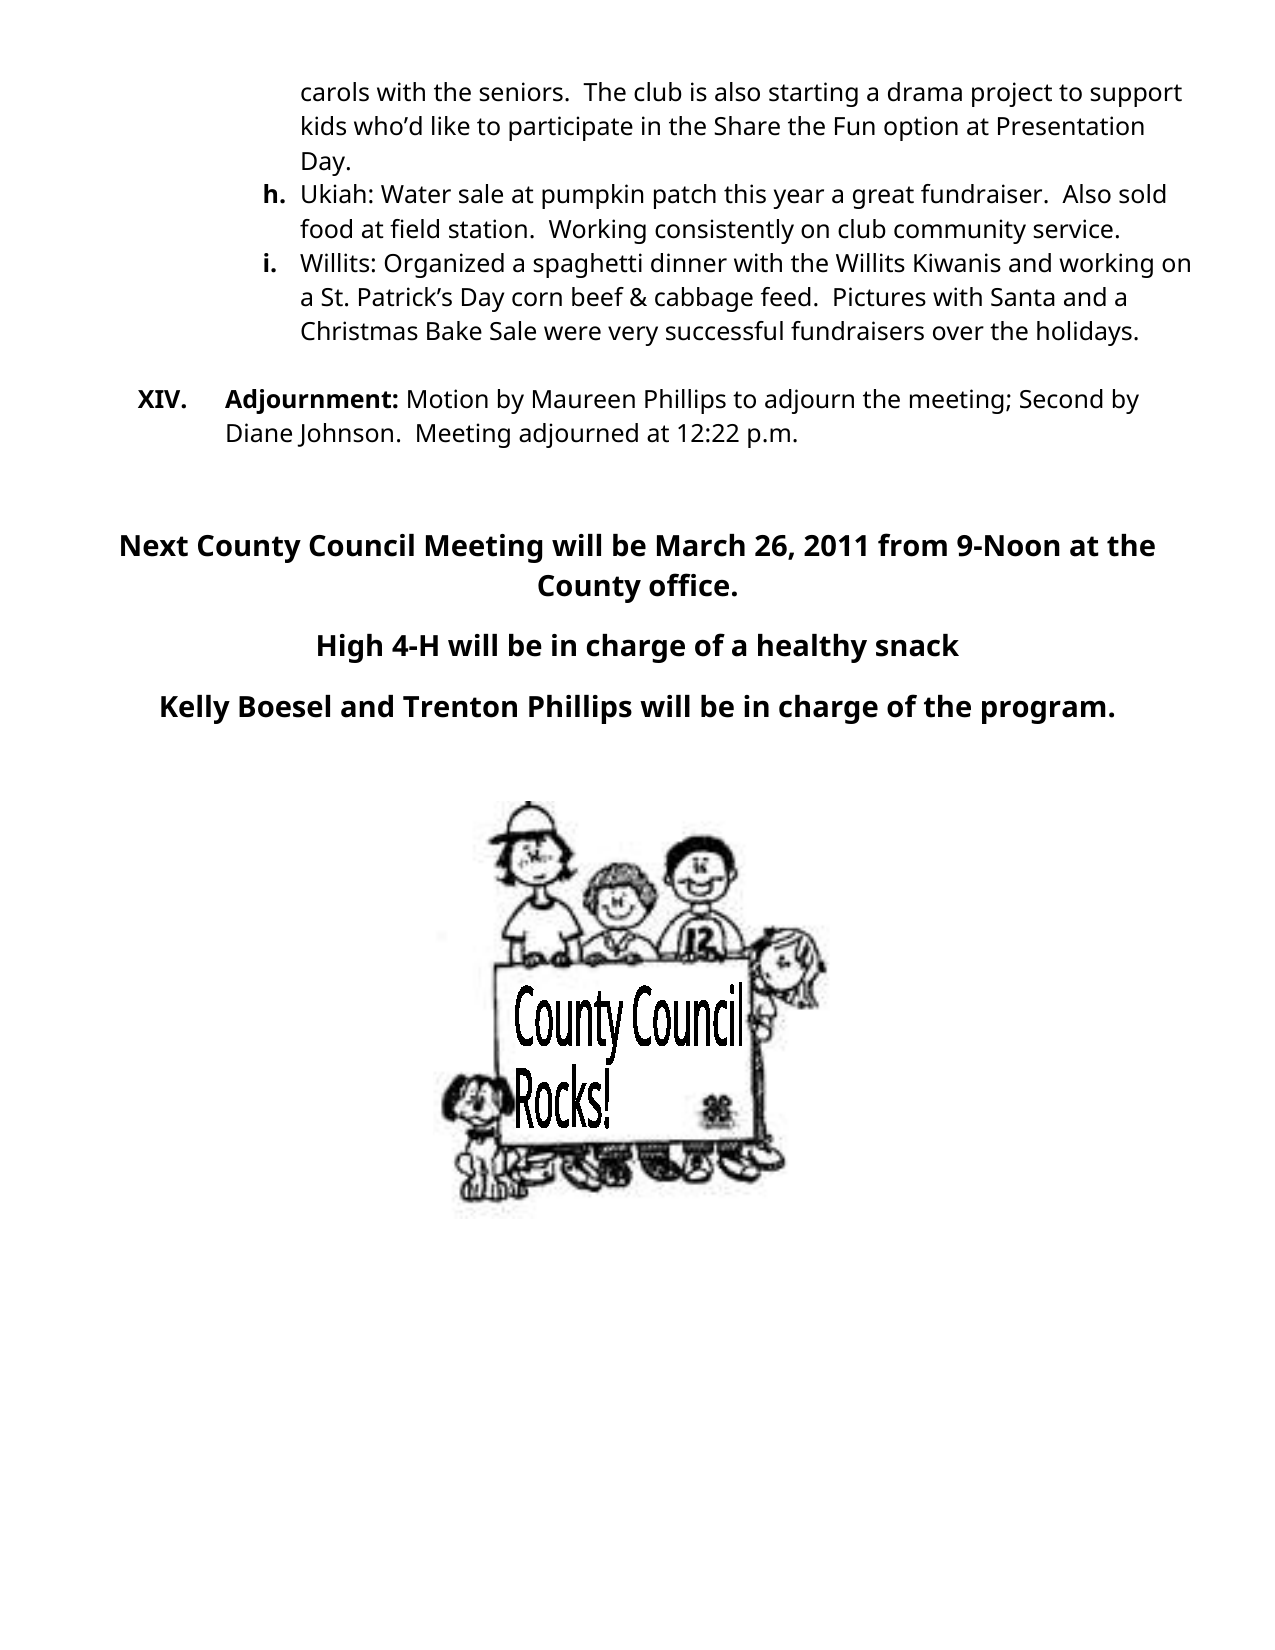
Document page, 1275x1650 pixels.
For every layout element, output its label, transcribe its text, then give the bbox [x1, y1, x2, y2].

text Kelly Boesel and Trenton Phillips will be in charge of the program. [75, 686, 1200, 726]
list Willits: Organized a spaghetti dinner with the Willits Kiwanis and working on a St. Patrick’s Day corn beef & cabbage feed. Pictures with Santa and a Christmas Bake Sale were very successful fundraisers over the holidays. [262, 245, 1200, 347]
text Next County Council Meeting will be March 26, 2011 from 9-Noon at the County office. [75, 525, 1200, 605]
list Ukiah: Water sale at pumpkin patch this year a great fundraiser. Also sold food at field station. Working consistently on club community service. [262, 177, 1200, 245]
list Adjournment: Motion by Maureen Phillips to adjourn the meeting; Second by Diane Johnson. Meeting adjourned at 12:22 p.m. [187, 382, 1200, 450]
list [262, 75, 1200, 177]
picture [432, 801, 843, 1219]
text High 4-H will be in charge of a healthy snack [75, 626, 1200, 665]
